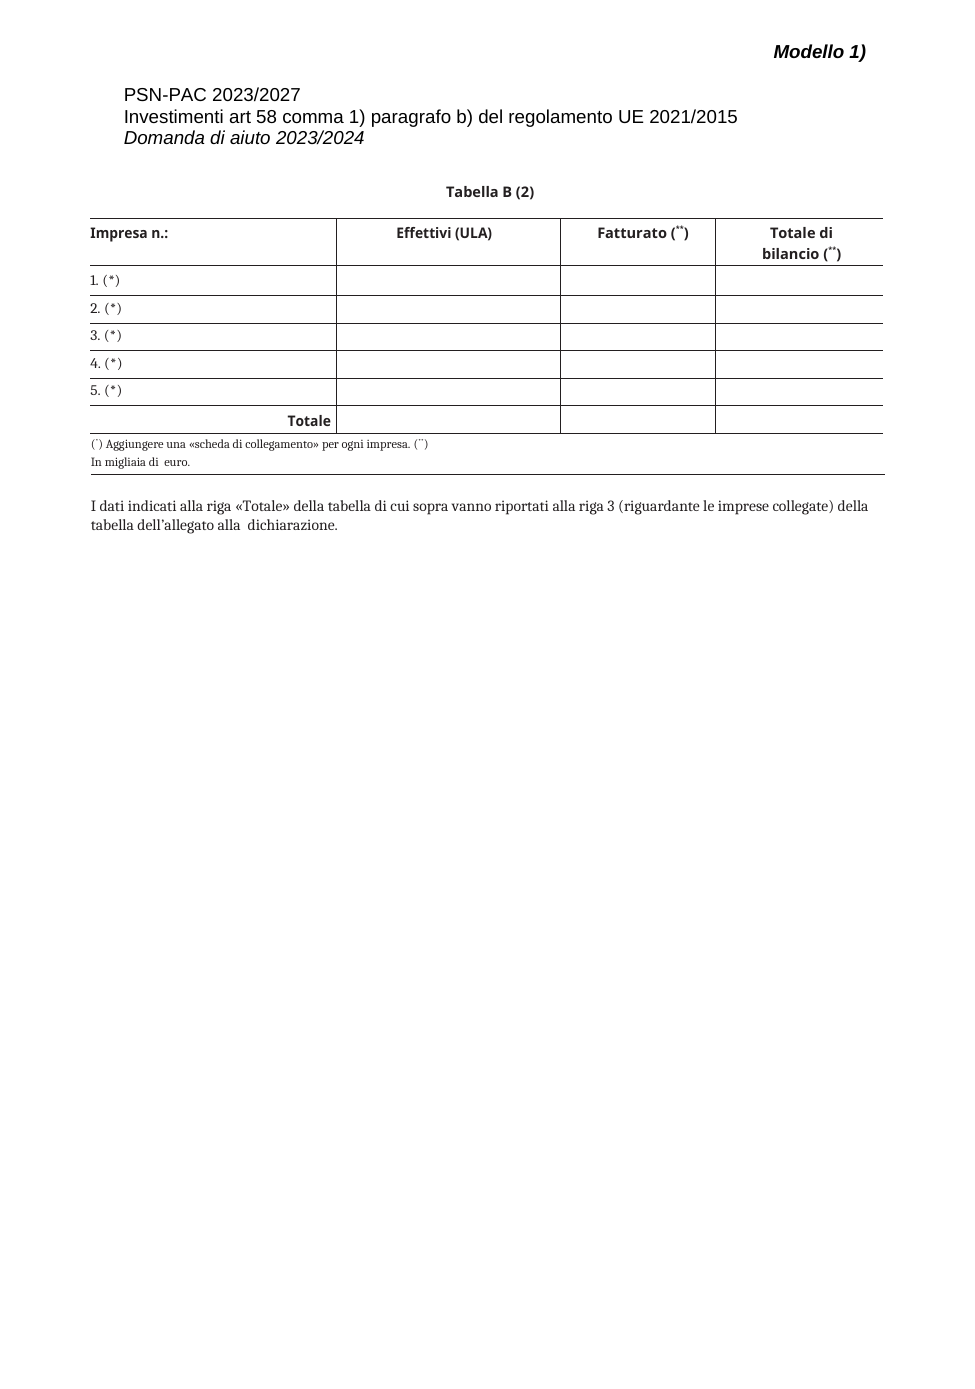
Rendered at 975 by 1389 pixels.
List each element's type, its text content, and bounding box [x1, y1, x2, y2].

table_cell 4. (*) [90, 351, 336, 378]
table_cell [561, 266, 715, 295]
table_cell [716, 379, 883, 405]
table_cell [716, 324, 883, 350]
subtitle I dati indicati alla riga «Totale» della tabella di cui sopra vanno riportati alla riga 3 (riguardante le imprese collegate) della tabella dell’allegato alla dichiarazione. [91, 497, 888, 534]
table_cell 3. (*) [90, 324, 336, 350]
table_cell [561, 406, 715, 433]
table_header Impresa n.: [90, 219, 336, 264]
table_cell [337, 351, 560, 378]
table_cell [716, 296, 883, 323]
table_cell 5. (*) [90, 379, 336, 405]
table_header Effettivi (ULA) [337, 219, 560, 264]
subtitle Tabella B (2) [446, 182, 948, 202]
table_cell [337, 324, 560, 350]
table_cell [337, 296, 560, 323]
table_cell [561, 379, 715, 405]
table_header Totale di bilancio (**) [716, 219, 883, 264]
table_cell [716, 351, 883, 378]
table_cell [561, 351, 715, 378]
table_cell [337, 406, 560, 433]
table_cell [561, 324, 715, 350]
table_cell Totale [90, 406, 336, 433]
table_cell [337, 379, 560, 405]
table_cell [337, 266, 560, 295]
table_header Fatturato (**) [561, 219, 715, 264]
table_cell [716, 406, 883, 433]
text (*) Aggiungere una «scheda di collegamento» per ogni impresa. (**) In migliaia di euro. [91, 437, 438, 469]
table_cell 1. (*) [90, 266, 336, 295]
table_cell 2. (*) [90, 296, 336, 323]
table_cell [561, 296, 715, 323]
table_cell [716, 266, 883, 295]
